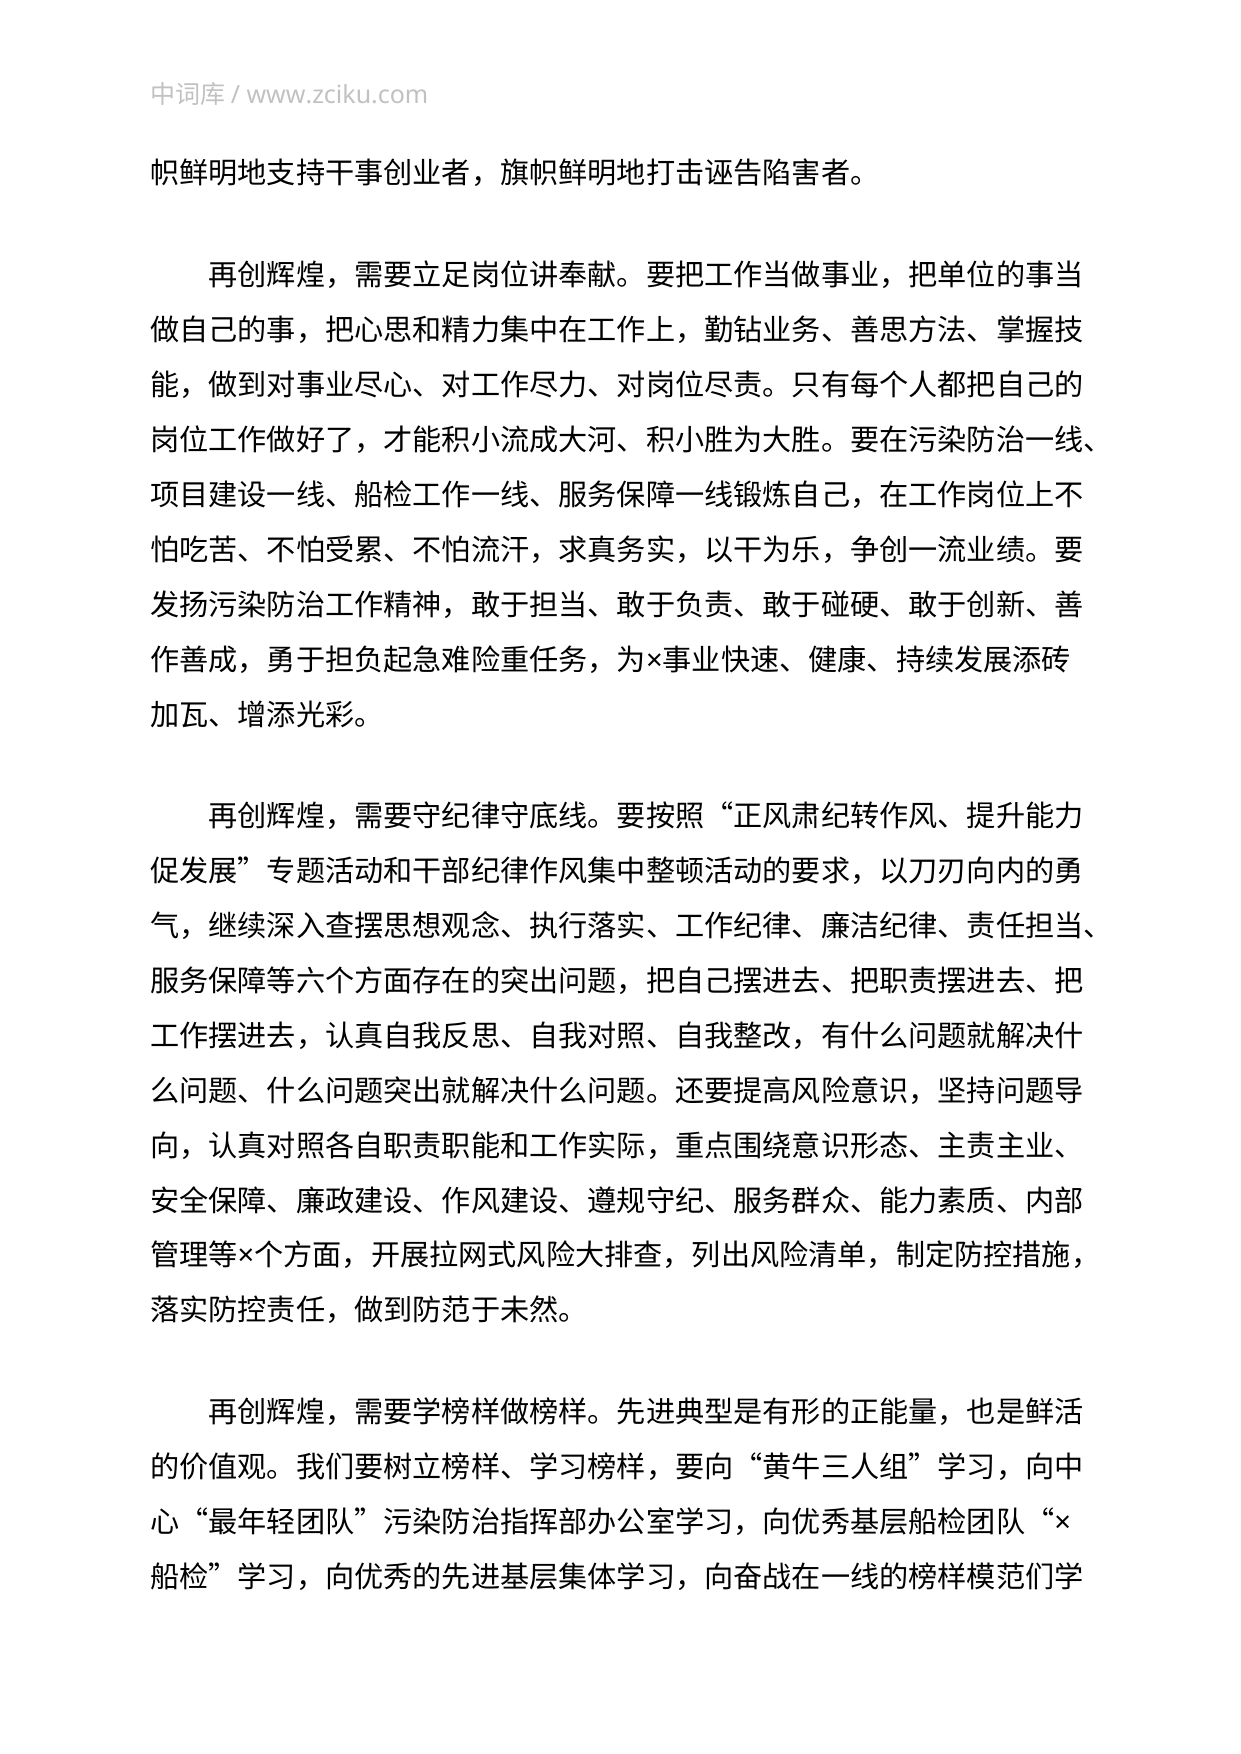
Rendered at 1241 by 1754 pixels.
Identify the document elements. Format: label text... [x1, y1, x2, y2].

text 再创辉煌，需要守纪律守底线。要按照“正风肃纪转作风、提升能力促发展”专题活动和干部纪律作风集中整顿活动的要求，以刀刃向内的勇气，继续深入查摆思想观念、执行落实、工作纪律、廉洁纪律、责任担当、服务保障等六个方面存在的突出问题，把自己摆进去、把职责摆进去、把工作摆进去，认真自我反思、自我对照、自我整改，有什么问题就解决什么问题、什么问题突出就解决什么问题。还要提高风险意识，坚持问题导向，认真对照各自职责职能和工作实际，重点围绕意识形态、主责主业、安全保障、廉政建设、作风建设、遵规守纪、服务群众、能力素质、内部管理等×个方面，开展拉网式风险大排查，列出风险清单，制定防控措施，落实防控责任，做到防范于未然。 [150, 793, 1090, 1329]
text 再创辉煌，需要立足岗位讲奉献。要把工作当做事业，把单位的事当做自己的事，把心思和精力集中在工作上，勤钻业务、善思方法、掌握技能，做到对事业尽心、对工作尽力、对岗位尽责。只有每个人都把自己的岗位工作做好了，才能积小流成大河、积小胜为大胜。要在污染防治一线、项目建设一线、船检工作一线、服务保障一线锻炼自己，在工作岗位上不怕吃苦、不怕受累、不怕流汗，求真务实，以干为乐，争创一流业绩。要发扬污染防治工作精神，敢于担当、敢于负责、敢于碰硬、敢于创新、善作善成，勇于担负起急难险重任务，为×事业快速、健康、持续发展添砖加瓦、增添光彩。 [150, 252, 1090, 733]
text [150, 1389, 1090, 1596]
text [150, 150, 1090, 192]
